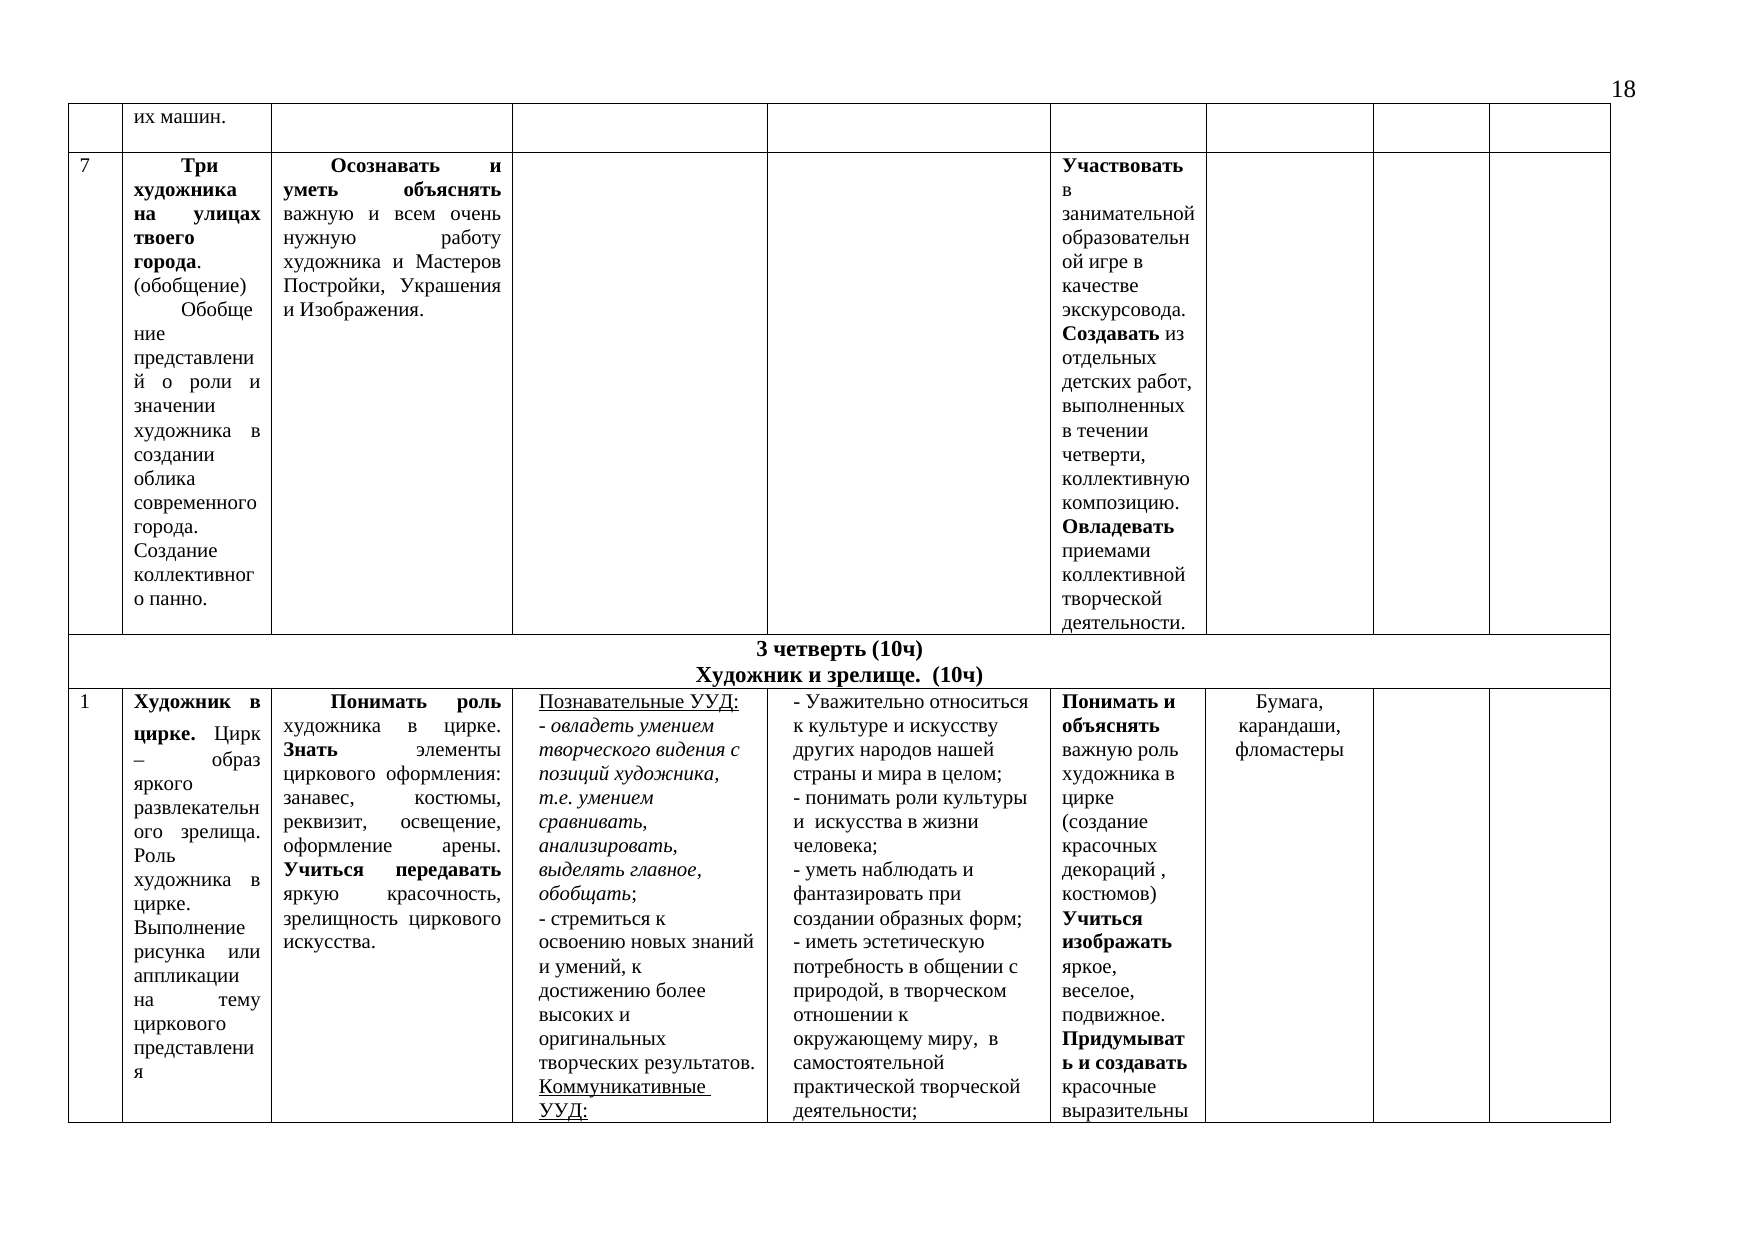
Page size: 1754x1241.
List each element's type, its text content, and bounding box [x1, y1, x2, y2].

table_cell [1374, 689, 1489, 1122]
table_cell [1490, 153, 1610, 634]
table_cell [123, 689, 271, 1122]
table_cell 3 четверть (10ч) Художник и зрелище. (10ч) [69, 635, 1610, 688]
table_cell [123, 104, 271, 152]
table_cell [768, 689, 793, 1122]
table_cell 6 [69, 104, 122, 152]
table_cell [1207, 104, 1373, 152]
table_cell [1374, 104, 1489, 152]
table_cell [1490, 689, 1610, 1122]
table_cell 1 [69, 689, 122, 1122]
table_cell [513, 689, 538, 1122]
table_cell [1374, 153, 1489, 634]
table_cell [272, 689, 512, 1122]
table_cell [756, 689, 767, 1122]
table_cell Осознавать и уметь объяснять важную и всем очень нужную работу художника и Мастеров Постройки, Украшения и Изображения. [272, 153, 512, 634]
table_cell Три художника на улицах твоего города. (обобщение) Обобщение представлений о роли и значении художника в создании облика современного города. Создание коллективного панно. [123, 153, 271, 634]
table_cell 7 [69, 153, 122, 634]
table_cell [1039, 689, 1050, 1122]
table_cell [768, 153, 1050, 634]
table_cell [1490, 104, 1610, 152]
table_cell [513, 153, 767, 634]
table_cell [1051, 104, 1206, 152]
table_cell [1051, 689, 1205, 1122]
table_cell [1206, 689, 1373, 1122]
table_cell Участвовать в занимательной образовательной игре в качестве экскурсовода. Создавать из отдельных детских работ, выполненных в течении четверти, коллективную композицию. Овладевать приемами коллективной творческой деятельности. [1051, 153, 1206, 634]
table_cell [1207, 153, 1373, 634]
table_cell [272, 104, 512, 152]
